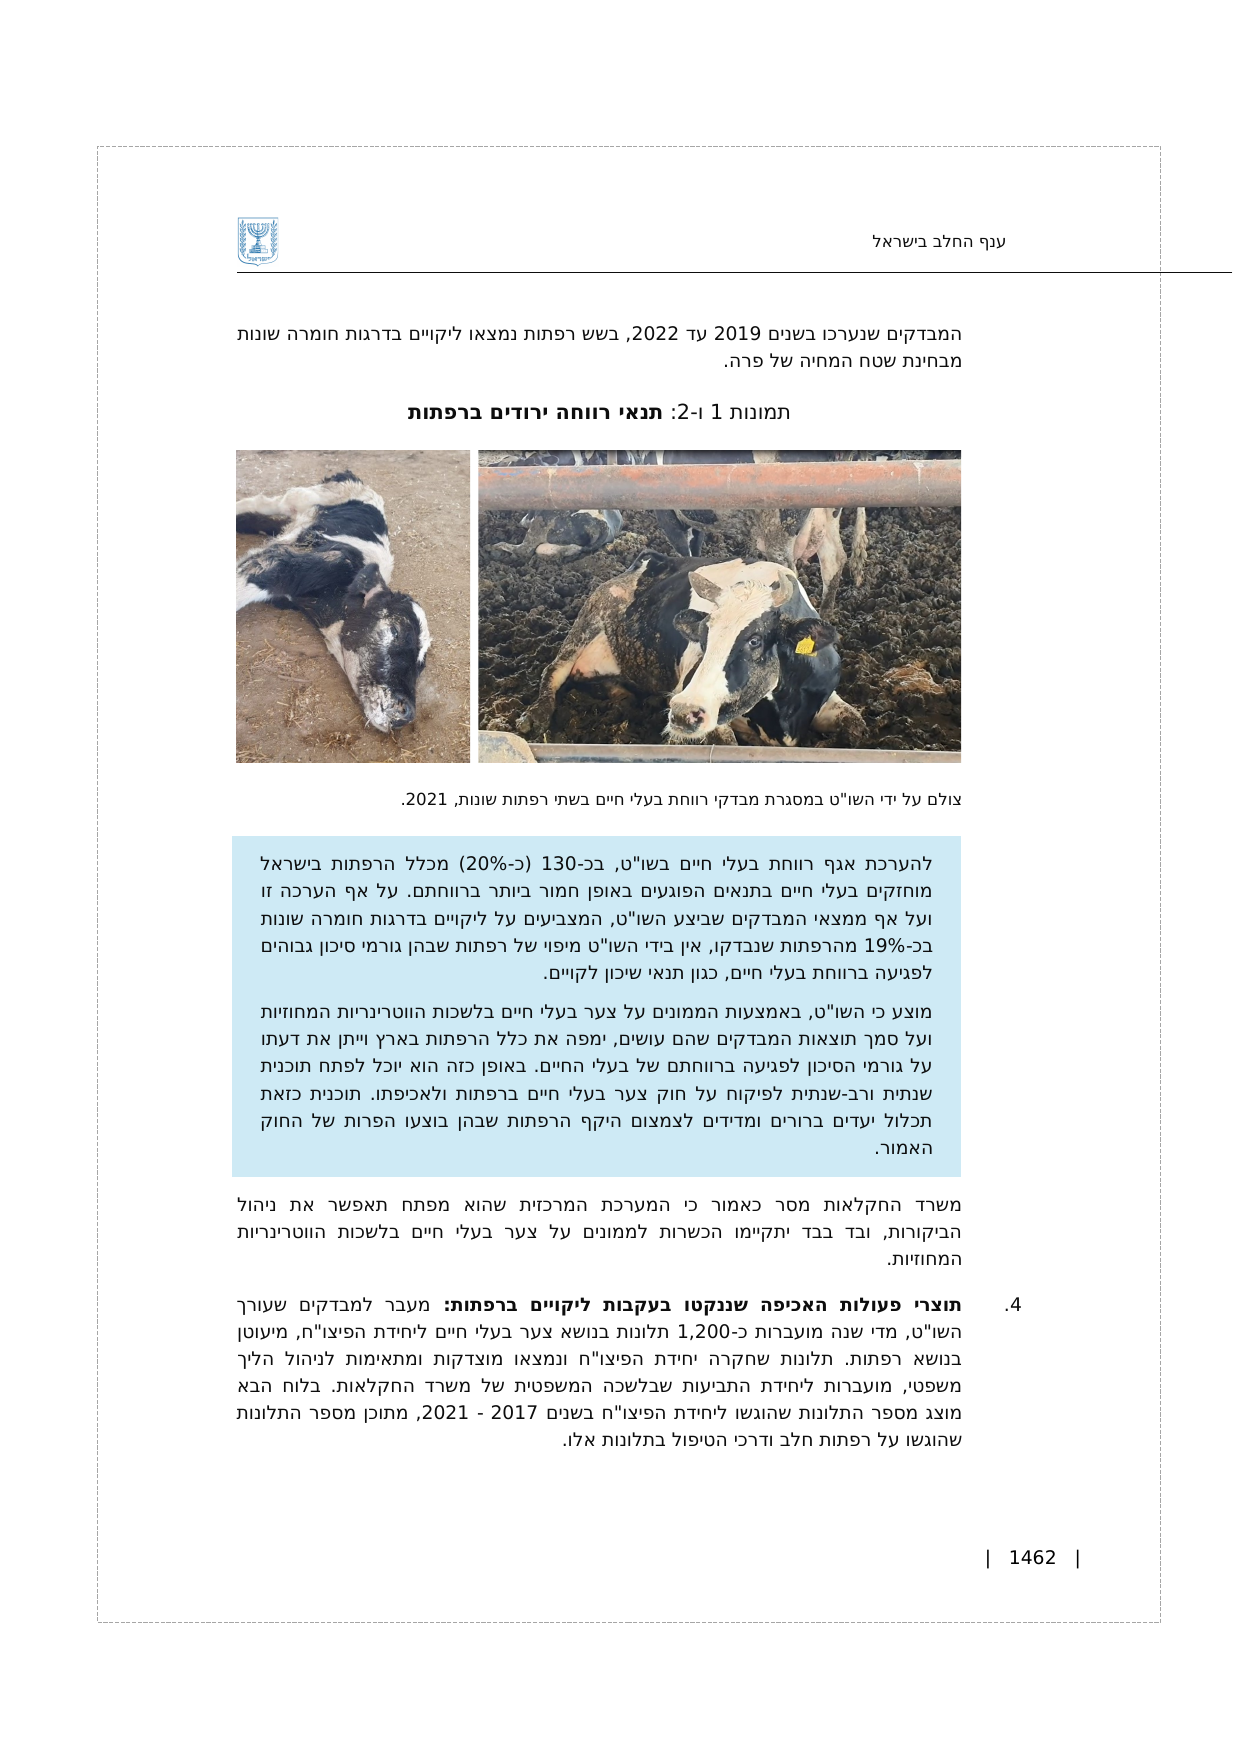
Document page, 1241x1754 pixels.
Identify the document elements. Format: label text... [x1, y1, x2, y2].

text להערכת אגף רווחת בעלי חיים בשו"ט, בכ-130 (כ-20%) מכלל הרפתות בישראל מוחזקים בעלי חיים בתנאים הפוגעים באופן חמור ביותר ברווחתם. על אף הערכה זו ועל אף ממצאי המבדקים שביצע השו"ט, המצביעים על ליקויים בדרגות חומרה שונות בכ-19% מהרפתות שנבדקו, אין בידי השו"ט מיפוי של רפתות שבהן גורמי סיכון גבוהים לפגיעה ברווחת בעלי חיים, כגון תנאי שיכון לקויים. [237, 841, 956, 984]
picture [236, 450, 471, 763]
picture [478, 450, 962, 763]
list תוצרי פעולות האכיפה שננקטו בעקבות ליקויים ברפתות: מעבר למבדקים שעורך השו"ט, מדי שנה מועברות כ-1,200 תלונות בנושא צער בעלי חיים ליחידת הפיצו"ח, מיעוטן בנושא רפתות. תלונות שחקרה יחידת הפיצו"ח ונמצאו מוצדקות ומתאימות לניהול הליך משפטי, מועברות ליחידת התביעות שבלשכה המשפטית של משרד החקלאות. בלוח הבא מוצג מספר התלונות שהוגשו ליחידת הפיצו"ח בשנים 2017 - 2021, מתוכן מספר התלונות שהוגשו על רפתות חלב ודרכי הטיפול בתלונות אלו. [236, 1289, 1004, 1452]
text צולם על ידי השו"ט במסגרת מבדקי רווחת בעלי חיים בשתי רפתות שונות, 2021. [236, 784, 963, 811]
text תמונות 1 ו-2: תנאי רווחה ירודים ברפתות [236, 398, 963, 425]
text מוצע כי השו"ט, באמצעות הממונים על צער בעלי חיים בלשכות הווטרינריות המחוזיות ועל סמך תוצאות המבדקים שהם עושים, ימפה את כלל הרפתות בארץ וייתן את דעתו על גורמי הסיכון לפגיעה ברווחתם של בעלי החיים. באופן כזה הוא יוכל לפתח תוכנית שנתית ורב-שנתית לפיקוח על חוק צער בעלי חיים ברפתות ולאכיפתו. תוכנית כזאת תכלול יעדים ברורים ומדידים לצמצום היקף הרפתות שבהן בוצעו הפרות של החוק האמור. [237, 984, 956, 1172]
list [236, 319, 1004, 373]
text משרד החקלאות מסר כאמור כי המערכת המרכזית שהוא מפתח תאפשר את ניהול הביקורות, ובד בבד יתקיימו הכשרות לממונים על צער בעלי חיים בלשכות הווטרינריות המחוזיות. [236, 1189, 963, 1271]
